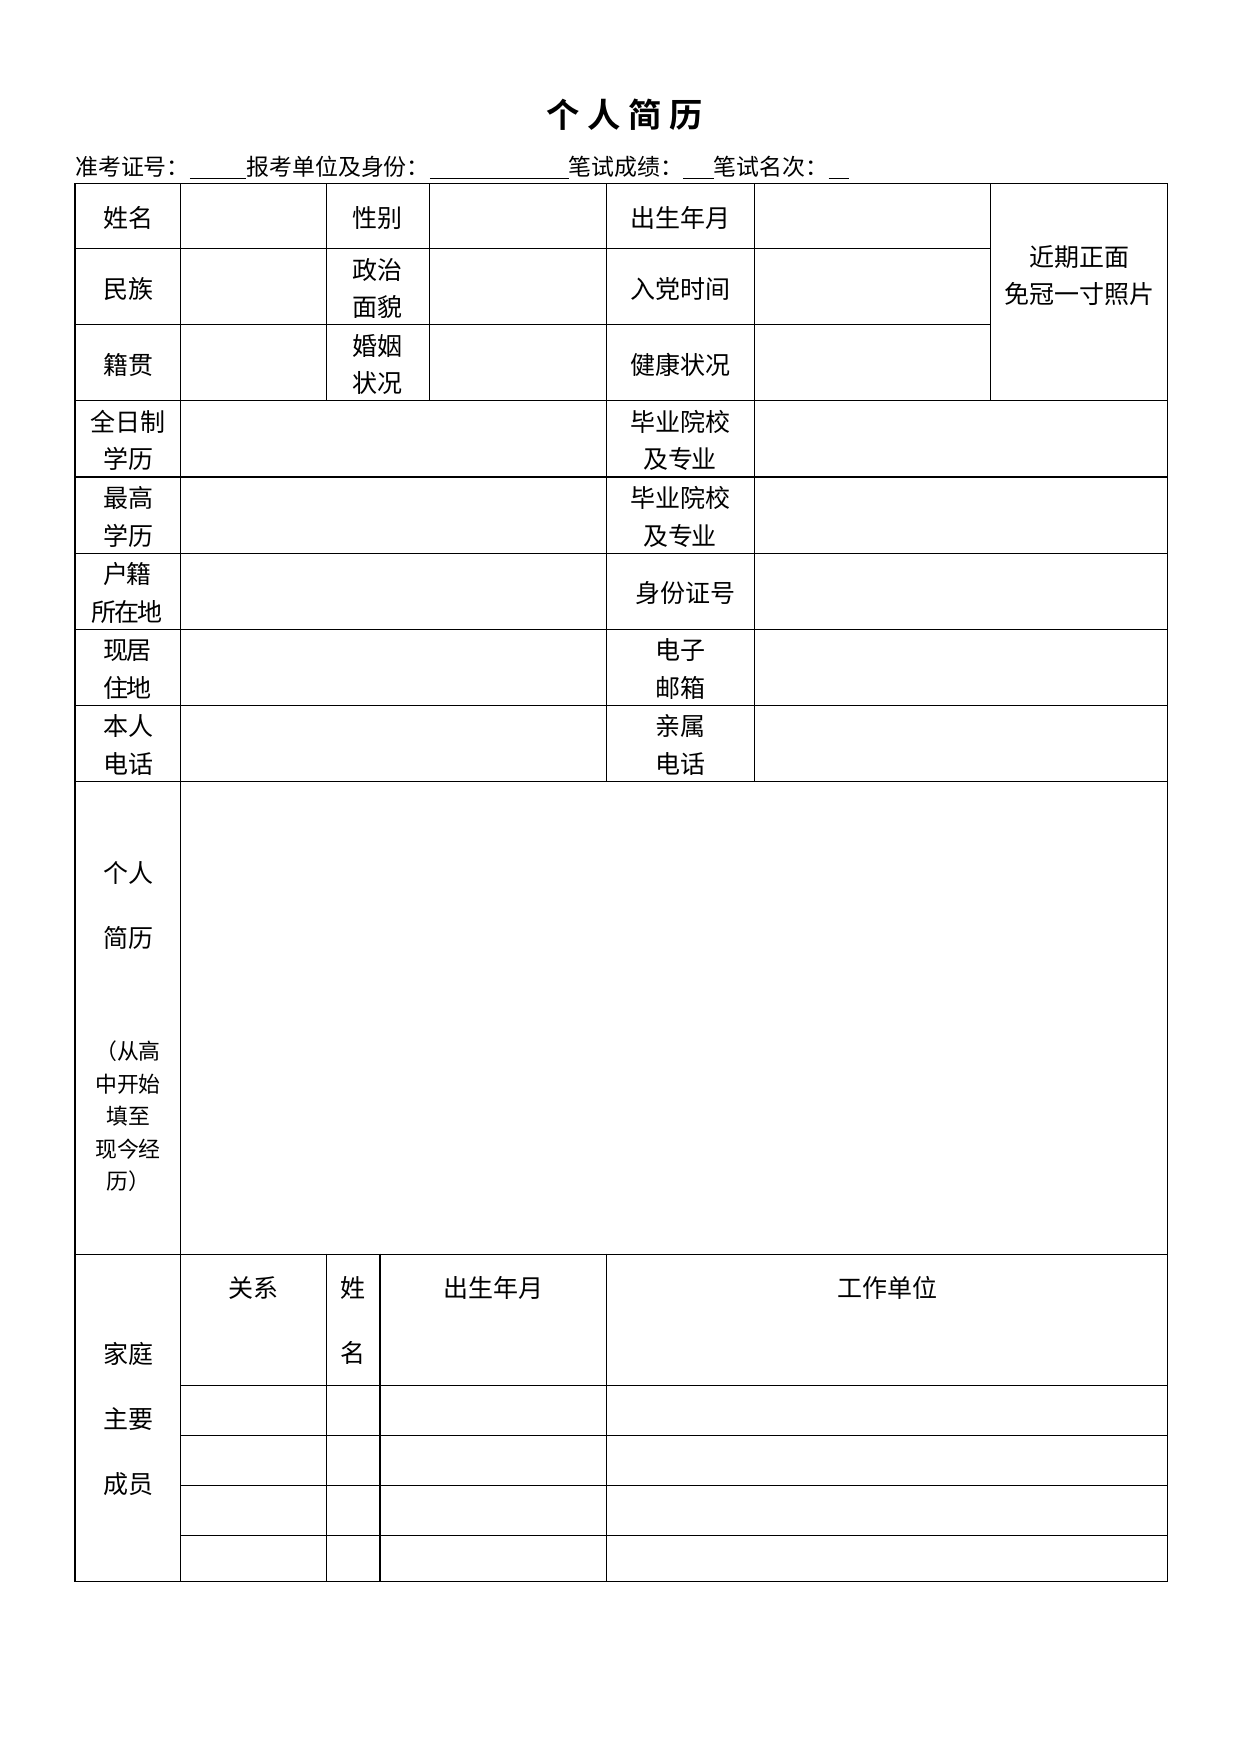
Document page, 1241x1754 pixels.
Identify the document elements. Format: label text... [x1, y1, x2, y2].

table_cell [181, 325, 326, 400]
table_cell [430, 325, 606, 400]
table_cell 全日制 学历 [76, 401, 180, 476]
table_cell [181, 401, 606, 476]
table_cell [181, 1536, 326, 1581]
table_cell [755, 630, 1167, 704]
table_header 出生年月 [607, 184, 754, 248]
table_cell [607, 1386, 1167, 1435]
table_cell [755, 325, 990, 400]
table_cell [181, 554, 606, 628]
table_cell 户籍 所在地 [76, 554, 180, 628]
table_cell 家庭 主要 成员 [76, 1255, 180, 1581]
table_cell [181, 630, 606, 704]
table_cell [381, 1486, 606, 1535]
table_header [755, 184, 990, 248]
table_header [181, 184, 326, 248]
table_cell [327, 1536, 379, 1581]
table_header 近期正面 免冠一寸照片 [991, 184, 1167, 400]
table_cell [755, 401, 1167, 476]
table_cell 籍贯 [76, 325, 180, 400]
table_cell 健康状况 [607, 325, 754, 400]
table_cell 出生年月 [381, 1255, 606, 1384]
table_cell 个人 简历 （从高中开始填至 现今经历） [76, 782, 180, 1253]
table_cell 入党时间 [607, 249, 754, 324]
table_cell 姓名 [327, 1255, 379, 1384]
table_cell 电子 邮箱 [607, 630, 754, 704]
table_cell [181, 1436, 326, 1485]
table_cell 婚姻 状况 [327, 325, 429, 400]
table_cell [181, 1386, 326, 1435]
table_header 姓名 [76, 184, 180, 248]
table_cell [755, 706, 1167, 781]
table_cell [327, 1486, 379, 1535]
table_cell [607, 1536, 1167, 1581]
table_cell 亲属 电话 [607, 706, 754, 781]
table_cell 政治 面貌 [327, 249, 429, 324]
table_cell [327, 1386, 379, 1435]
table_cell 毕业院校 及专业 [607, 401, 754, 476]
table_cell 关系 [181, 1255, 326, 1384]
table_cell [607, 1436, 1167, 1485]
table_cell [181, 706, 606, 781]
table_cell 本人 电话 [76, 706, 180, 781]
table_cell 工作单位 [607, 1255, 1167, 1384]
text 个 人 简 历 [75, 81, 1165, 146]
table_cell 毕业院校 及专业 [607, 478, 754, 552]
table_cell [381, 1436, 606, 1485]
table_cell [181, 782, 1167, 1253]
table_cell [181, 249, 326, 324]
table_cell [755, 249, 990, 324]
table_cell 现居 住地 [76, 630, 180, 704]
table_cell [381, 1536, 606, 1581]
table_cell [181, 478, 606, 552]
text 准考证号： 报考单位及身份： 笔试成绩： 笔试名次： [75, 146, 1165, 183]
table_cell [381, 1386, 606, 1435]
table_cell 民族 [76, 249, 180, 324]
table_cell 身份证号 [607, 554, 754, 628]
table_cell [181, 1486, 326, 1535]
table_cell [327, 1436, 379, 1485]
table_cell [755, 478, 1167, 552]
table_header 性别 [327, 184, 429, 248]
table_cell 最高 学历 [76, 478, 180, 552]
table_cell [607, 1486, 1167, 1535]
table_cell [430, 249, 606, 324]
table_cell [755, 554, 1167, 628]
table_header [430, 184, 606, 248]
